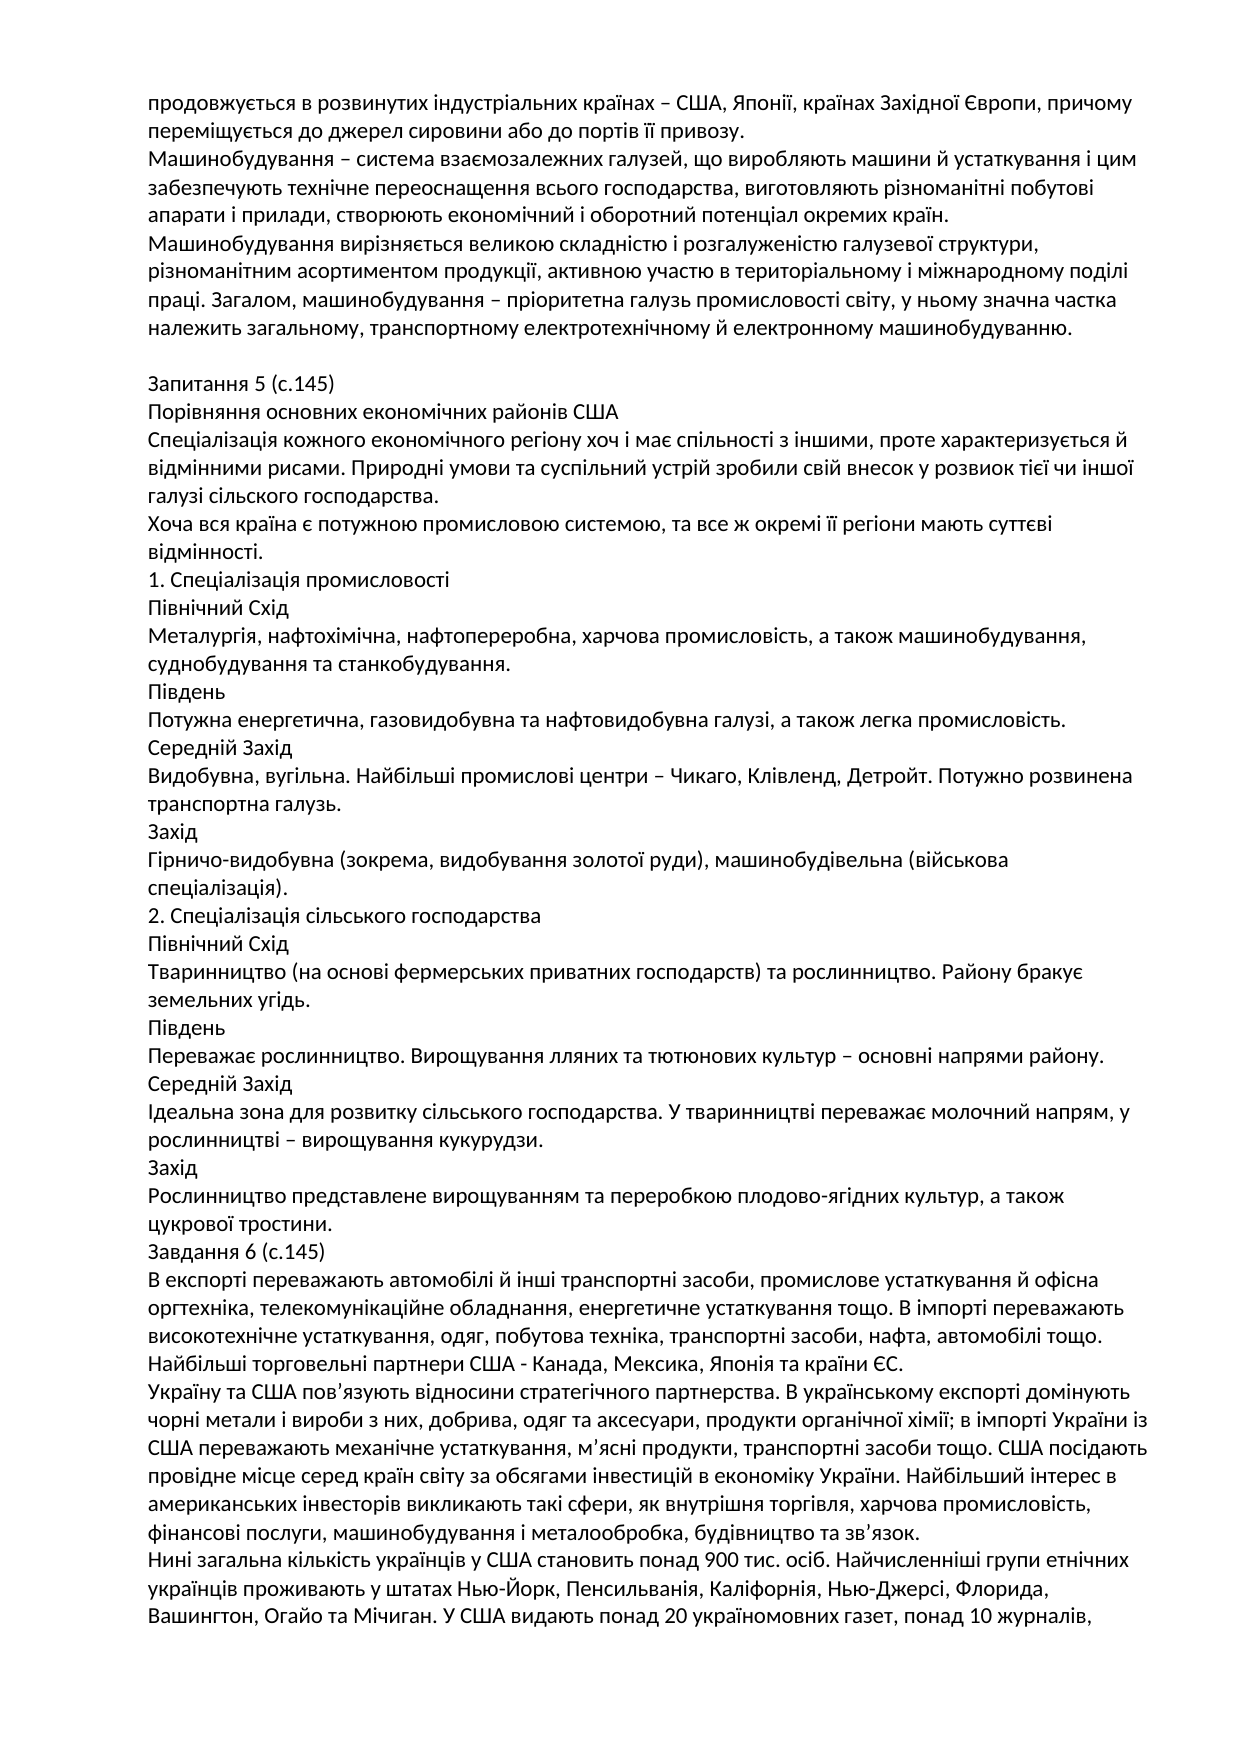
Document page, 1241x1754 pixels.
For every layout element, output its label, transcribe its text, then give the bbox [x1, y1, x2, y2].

text Запитання 5 (с.145) [148, 369, 1152, 397]
text Південь [148, 677, 1152, 705]
text Завдання 6 (с.145) [148, 1237, 1152, 1265]
text Середній Захід [148, 733, 1152, 761]
text Машинобудування вирізняється великою складністю і розгалуженістю галузевої структури, різноманітним асортиментом продукції, активною участю в територіальному і міжнародному поділі праці. Загалом, машинобудування – пріоритетна галузь промисловості світу, у ньому значна частка належить загальному, транспортному електротехнічному й електронному машинобудуванню. [148, 229, 1152, 341]
text Хоча вся країна є потужною промисловою системою, та все ж окремі її регіони мають суттєві відмінності. [148, 509, 1152, 565]
text Потужна енергетична, газовидобувна та нафтовидобувна галузі, а також легка промисловість. [148, 705, 1152, 733]
text Спеціалізація кожного економічного регіону хоч і має спільності з іншими, проте характеризується й відмінними рисами. Природні умови та суспільний устрій зробили свій внесок у розвиок тієї чи іншої галузі сільского господарства. [148, 425, 1152, 509]
text Рослинництво представлене вирощуванням та переробкою плодово-ягідних культур, а також цукрової тростини. [148, 1181, 1152, 1237]
text Україну та США пов’язують відносини стратегічного партнерства. В українському експорті домінують чорні метали і вироби з них, добрива, одяг та аксесуари, продукти органічної хімії; в імпорті України із США переважають механічне устаткування, м’ясні продукти, транспортні засоби тощо. США посідають провідне місце серед країн світу за обсягами інвестицій в економіку України. Найбільший інтерес в американських інвесторів викликають такі сфери, як внутрішня торгівля, харчова промисловість, фінансові послуги, машинобудування і металообробка, будівництво та зв’язок. [148, 1377, 1152, 1546]
text Видобувна, вугільна. Найбільші промислові центри – Чикаго, Клівленд, Детройт. Потужно розвинена транспортна галузь. [148, 761, 1152, 817]
text Тваринництво (на основі фермерських приватних господарств) та рослинництво. Району бракує земельних угідь. [148, 957, 1152, 1013]
text Середній Захід [148, 1069, 1152, 1097]
text Північний Схід [148, 929, 1152, 957]
text Переважає рослинництво. Вирощування лляних та тютюнових культур – основні напрями району. [148, 1041, 1152, 1069]
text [148, 88, 1152, 144]
text Гірничо-видобувна (зокрема, видобування золотої руди), машинобудівельна (військова спеціалізація). [148, 845, 1152, 901]
text Машинобудування – система взаємозалежних галузей, що виробляють машини й устаткування і цим забезпечують технічне переоснащення всього господарства, виготовляють різноманітні побутові апарати і прилади, створюють економічний і оборотний потенціал окремих країн. [148, 144, 1152, 229]
text 1. Спеціалізація промисловості [148, 565, 1152, 593]
text 2. Спеціалізація сільського господарства [148, 901, 1152, 929]
text Ідеальна зона для розвитку сільського господарства. У тваринництві переважає молочний напрям, у рослинництві – вирощування кукурудзи. [148, 1097, 1152, 1153]
text Захід [148, 1153, 1152, 1181]
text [148, 1546, 1152, 1630]
text Північний Схід [148, 593, 1152, 621]
text В експорті переважають автомобілі й інші транспортні засоби, промислове устаткування й офісна оргтехніка, телекомунікаційне обладнання, енергетичне устаткування тощо. В імпорті переважають високотехнічне устаткування, одяг, побутова техніка, транспортні засоби, нафта, автомобілі тощо. Найбільші торговельні партнери США - Канада, Мексика, Японія та країни ЄС. [148, 1265, 1152, 1377]
text Захід [148, 817, 1152, 845]
text Південь [148, 1013, 1152, 1041]
text Порівняння основних економічних районів США [148, 397, 1152, 425]
text Металургія, нафтохімічна, нафтопереробна, харчова промисловість, а також машинобудування, суднобудування та станкобудування. [148, 621, 1152, 677]
